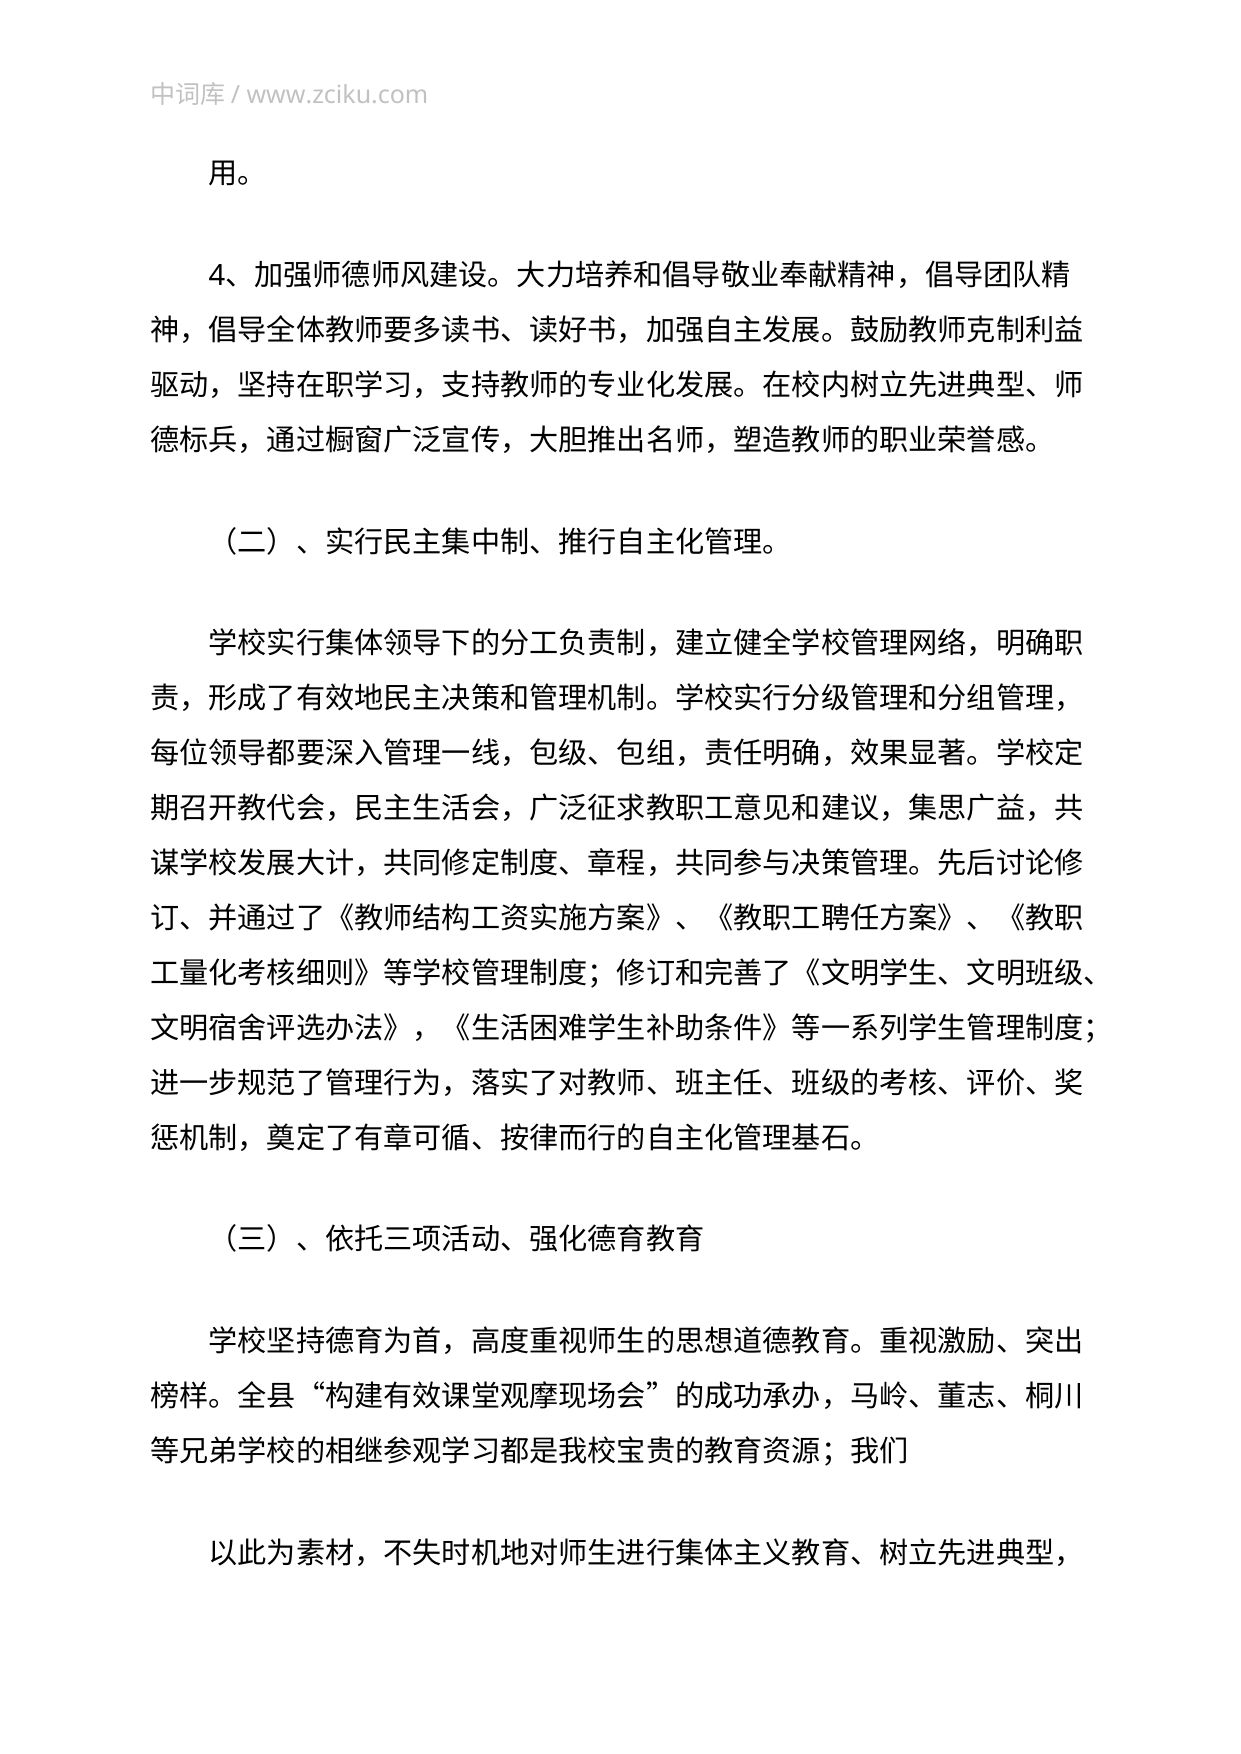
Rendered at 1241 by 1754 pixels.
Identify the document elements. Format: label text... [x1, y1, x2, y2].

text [150, 1529, 1090, 1572]
text 学校实行集体领导下的分工负责制，建立健全学校管理网络，明确职责，形成了有效地民主决策和管理机制。学校实行分级管理和分组管理，每位领导都要深入管理一线，包级、包组，责任明确，效果显著。学校定期召开教代会，民主生活会，广泛征求教职工意见和建议，集思广益，共谋学校发展大计，共同修定制度、章程，共同参与决策管理。先后讨论修订、并通过了《教师结构工资实施方案》、《教职工聘任方案》、《教职工量化考核细则》等学校管理制度；修订和完善了《文明学生、文明班级、文明宿舍评选办法》，《生活困难学生补助条件》等一系列学生管理制度；进一步规范了管理行为，落实了对教师、班主任、班级的考核、评价、奖惩机制，奠定了有章可循、按律而行的自主化管理基石。 [150, 620, 1090, 1156]
text 用。 [150, 150, 1090, 192]
text （二）、实行民主集中制、推行自主化管理。 [150, 518, 1090, 561]
text 学校坚持德育为首，高度重视师生的思想道德教育。重视激励、突出榜样。全县“构建有效课堂观摩现场会”的成功承办，马岭、董志、桐川等兄弟学校的相继参观学习都是我校宝贵的教育资源；我们 [150, 1318, 1090, 1470]
text 4、加强师德师风建设。大力培养和倡导敬业奉献精神，倡导团队精神，倡导全体教师要多读书、读好书，加强自主发展。鼓励教师克制利益驱动，坚持在职学习，支持教师的专业化发展。在校内树立先进典型、师德标兵，通过橱窗广泛宣传，大胆推出名师，塑造教师的职业荣誉感。 [150, 252, 1090, 459]
text （三）、依托三项活动、强化德育教育 [150, 1216, 1090, 1258]
